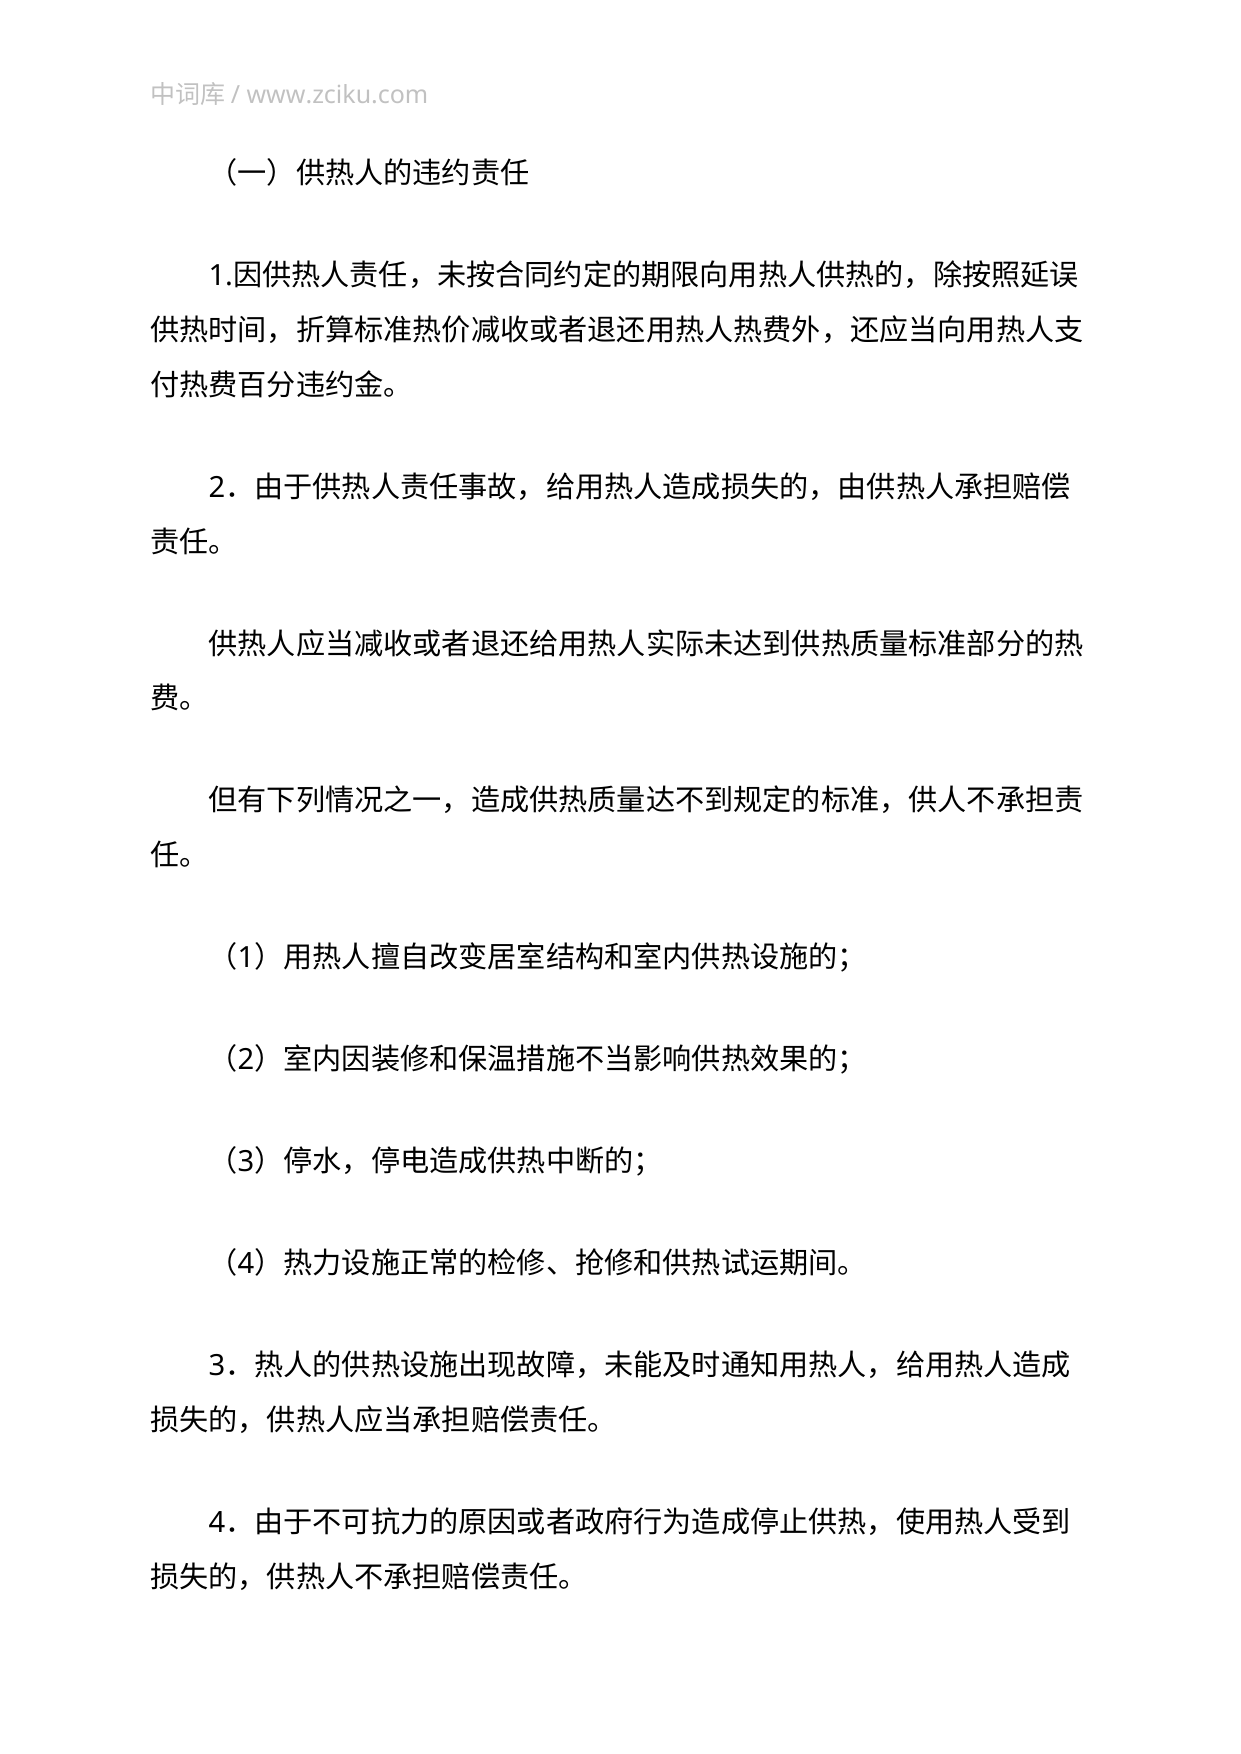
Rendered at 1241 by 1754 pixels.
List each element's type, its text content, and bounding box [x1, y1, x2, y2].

text （一）供热人的违约责任 [150, 150, 1090, 192]
text （3）停水，停电造成供热中断的； [150, 1137, 1090, 1180]
text （1）用热人擅自改变居室结构和室内供热设施的； [150, 933, 1090, 976]
text 4．由于不可抗力的原因或者政府行为造成停止供热，使用热人受到损失的，供热人不承担赔偿责任。 [150, 1498, 1090, 1596]
text （4）热力设施正常的检修、抢修和供热试运期间。 [150, 1239, 1090, 1282]
text 1.因供热人责任，未按合同约定的期限向用热人供热的，除按照延误供热时间，折算标准热价减收或者退还用热人热费外，还应当向用热人支付热费百分违约金。 [150, 252, 1090, 404]
text 但有下列情况之一，造成供热质量达不到规定的标准，供人不承担责任。 [150, 777, 1090, 874]
text （2）室内因装修和保温措施不当影响供热效果的； [150, 1036, 1090, 1078]
text 供热人应当减收或者退还给用热人实际未达到供热质量标准部分的热费。 [150, 620, 1090, 717]
text 3．热人的供热设施出现故障，未能及时通知用热人，给用热人造成损失的，供热人应当承担赔偿责任。 [150, 1341, 1090, 1439]
text 2．由于供热人责任事故，给用热人造成损失的，由供热人承担赔偿责任。 [150, 463, 1090, 561]
